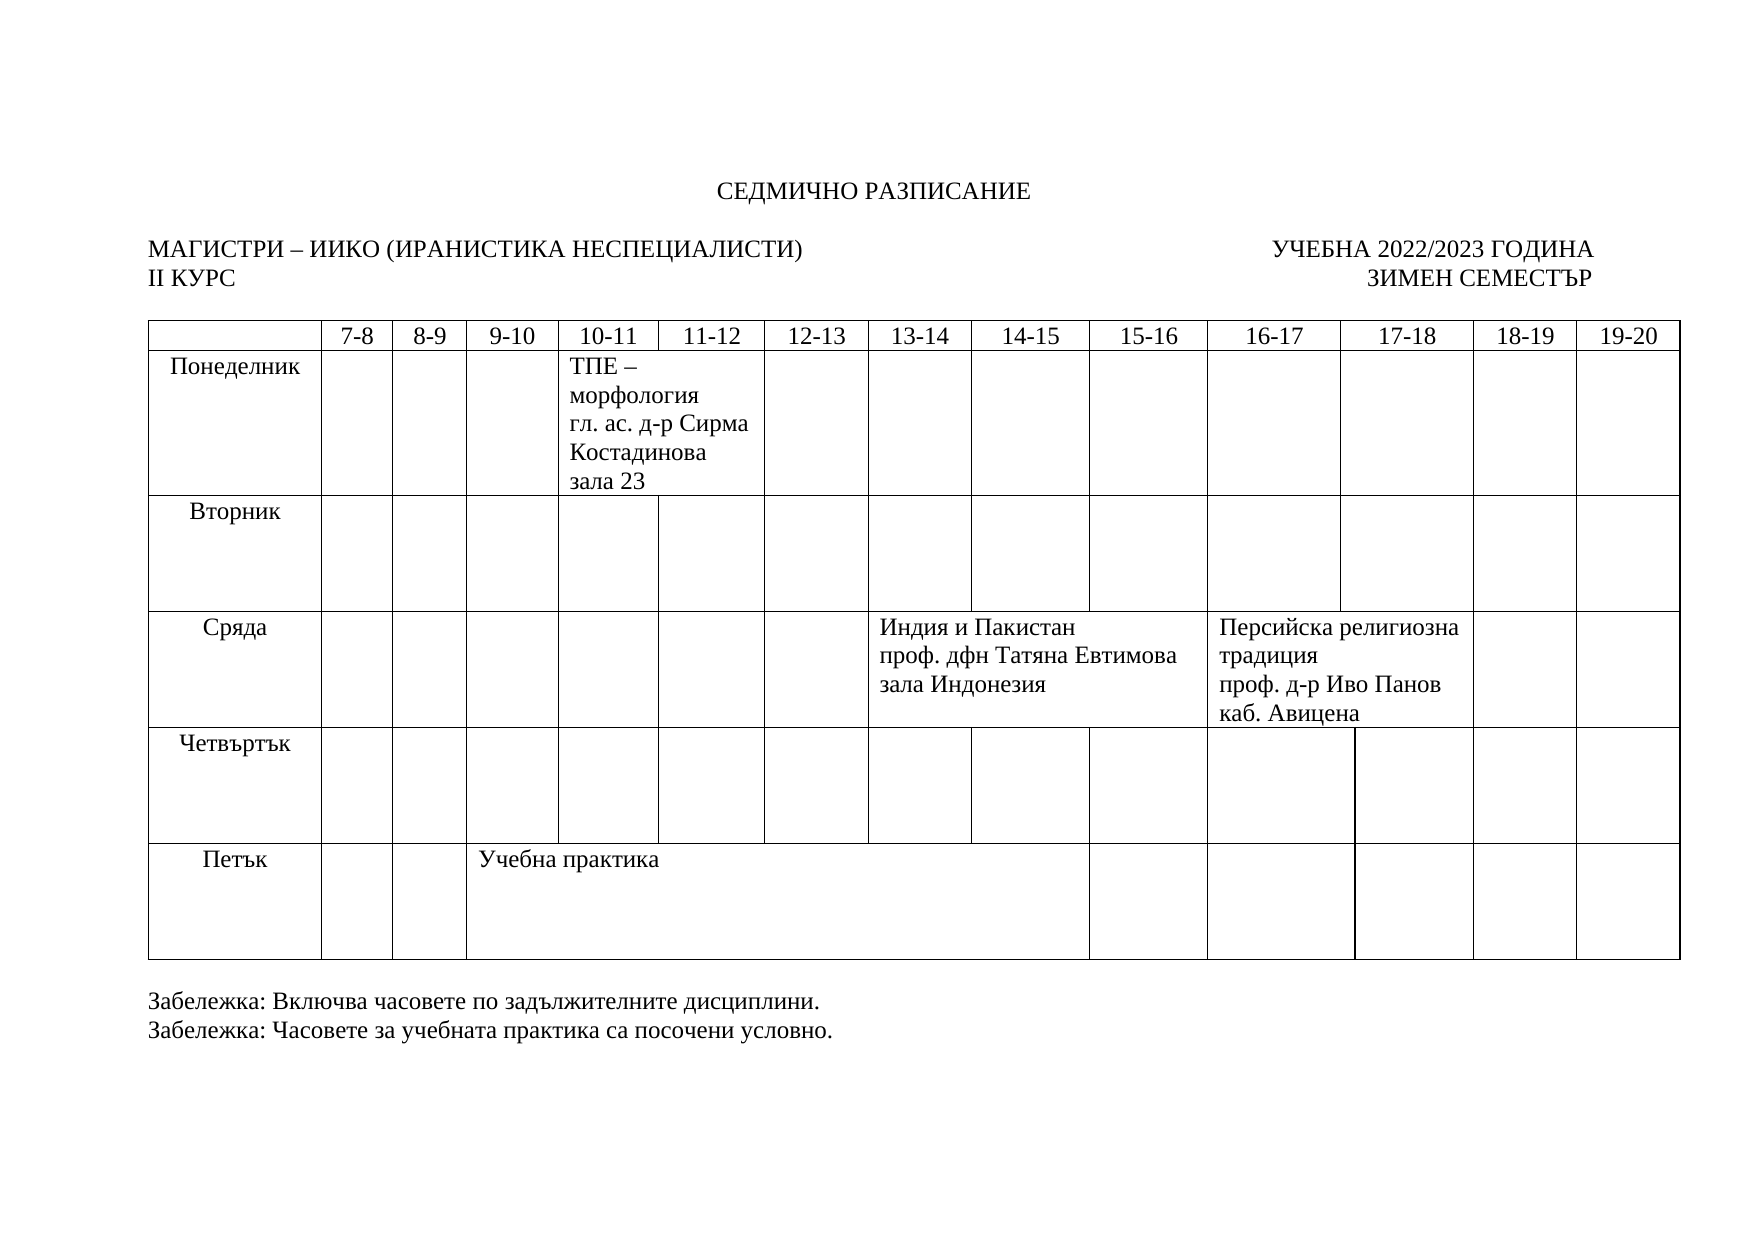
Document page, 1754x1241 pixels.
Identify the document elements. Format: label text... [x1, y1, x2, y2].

table_cell [765, 496, 868, 611]
table_cell [869, 496, 971, 611]
text Седмично разписание [148, 176, 1600, 205]
table_header 16-17 [1208, 321, 1340, 350]
table_cell [765, 612, 868, 727]
table_cell Понеделник [149, 351, 321, 495]
table_cell [659, 612, 764, 727]
table_cell Четвъртък [149, 728, 321, 843]
table_header 9-10 [467, 321, 558, 350]
table_cell Учебна практика [467, 844, 1089, 959]
table_cell [322, 728, 392, 843]
table_cell [322, 496, 392, 611]
table_cell [467, 612, 558, 727]
table_cell [869, 728, 971, 843]
table_header 10-11 [559, 321, 658, 350]
table_cell [972, 728, 1089, 843]
text Забележка: Включва часовете по задължителните дисциплини. [148, 986, 1600, 1015]
table_cell [1577, 612, 1679, 727]
table_header 17-18 [1341, 321, 1473, 350]
table_cell [322, 612, 392, 727]
table_cell Персийска религиозна традиция проф. д-р Иво Панов каб. Авицена [1208, 612, 1473, 727]
table_cell [1474, 351, 1576, 495]
table_cell [1341, 496, 1473, 611]
table_cell [1208, 844, 1354, 959]
table_cell [765, 351, 868, 495]
table_cell [1474, 844, 1576, 959]
table_cell Индия и Пакистан проф. дфн Татяна Евтимова зала Индонезия [869, 612, 1207, 727]
table_cell [1090, 496, 1207, 611]
table_cell [393, 844, 466, 959]
table_header 14-15 [972, 321, 1089, 350]
table_cell [1356, 728, 1473, 843]
table_cell [1090, 728, 1207, 843]
table_cell ТПЕ – морфология гл. ас. д-р Сирма Костадинова зала 23 [559, 351, 764, 495]
table_cell [1577, 844, 1679, 959]
table_header 19-20 [1577, 321, 1679, 350]
table_header [149, 321, 321, 350]
table_cell [322, 351, 392, 495]
text Забележка: Часовете за учебната практика са посочени условно. [148, 1015, 1606, 1044]
table_header 15-16 [1090, 321, 1207, 350]
table_cell [869, 351, 971, 495]
table_cell Петък [149, 844, 321, 959]
table_cell [1208, 728, 1354, 843]
table_header 18-19 [1474, 321, 1576, 350]
table_cell [659, 496, 764, 611]
table_cell [393, 728, 466, 843]
table_cell [1090, 351, 1207, 495]
table_cell [1474, 612, 1576, 727]
table_cell [393, 351, 466, 495]
text ІІ КУРС зимен семестър [148, 263, 1600, 291]
table_cell [1208, 351, 1340, 495]
table_cell [559, 728, 658, 843]
table_cell [1356, 844, 1473, 959]
table_cell [559, 496, 658, 611]
table_cell [1341, 351, 1473, 495]
text МАГИСТРИ – ИИКО (Иранистика неспециалисти) учебна 2022/2023 година [148, 234, 1600, 263]
table_cell Сряда [149, 612, 321, 727]
table_cell [467, 351, 558, 495]
table_cell [1577, 351, 1679, 495]
table_cell [393, 496, 466, 611]
table_cell [972, 496, 1089, 611]
table_cell [1474, 496, 1576, 611]
table_cell [559, 612, 658, 727]
table_cell Вторник [149, 496, 321, 611]
table_header 13-14 [869, 321, 971, 350]
table_cell [467, 728, 558, 843]
table_cell [659, 728, 764, 843]
table_cell [322, 844, 392, 959]
table_cell [1474, 728, 1576, 843]
table_header 11-12 [659, 321, 764, 350]
table_cell [1577, 496, 1679, 611]
table_cell [1208, 496, 1340, 611]
table_cell [1577, 728, 1679, 843]
table_cell [765, 728, 868, 843]
table_cell [467, 496, 558, 611]
table_header 7-8 [322, 321, 392, 350]
table_header 8-9 [393, 321, 466, 350]
table_cell [1090, 844, 1207, 959]
table_header 12-13 [765, 321, 868, 350]
table_cell [972, 351, 1089, 495]
table_cell [393, 612, 466, 727]
